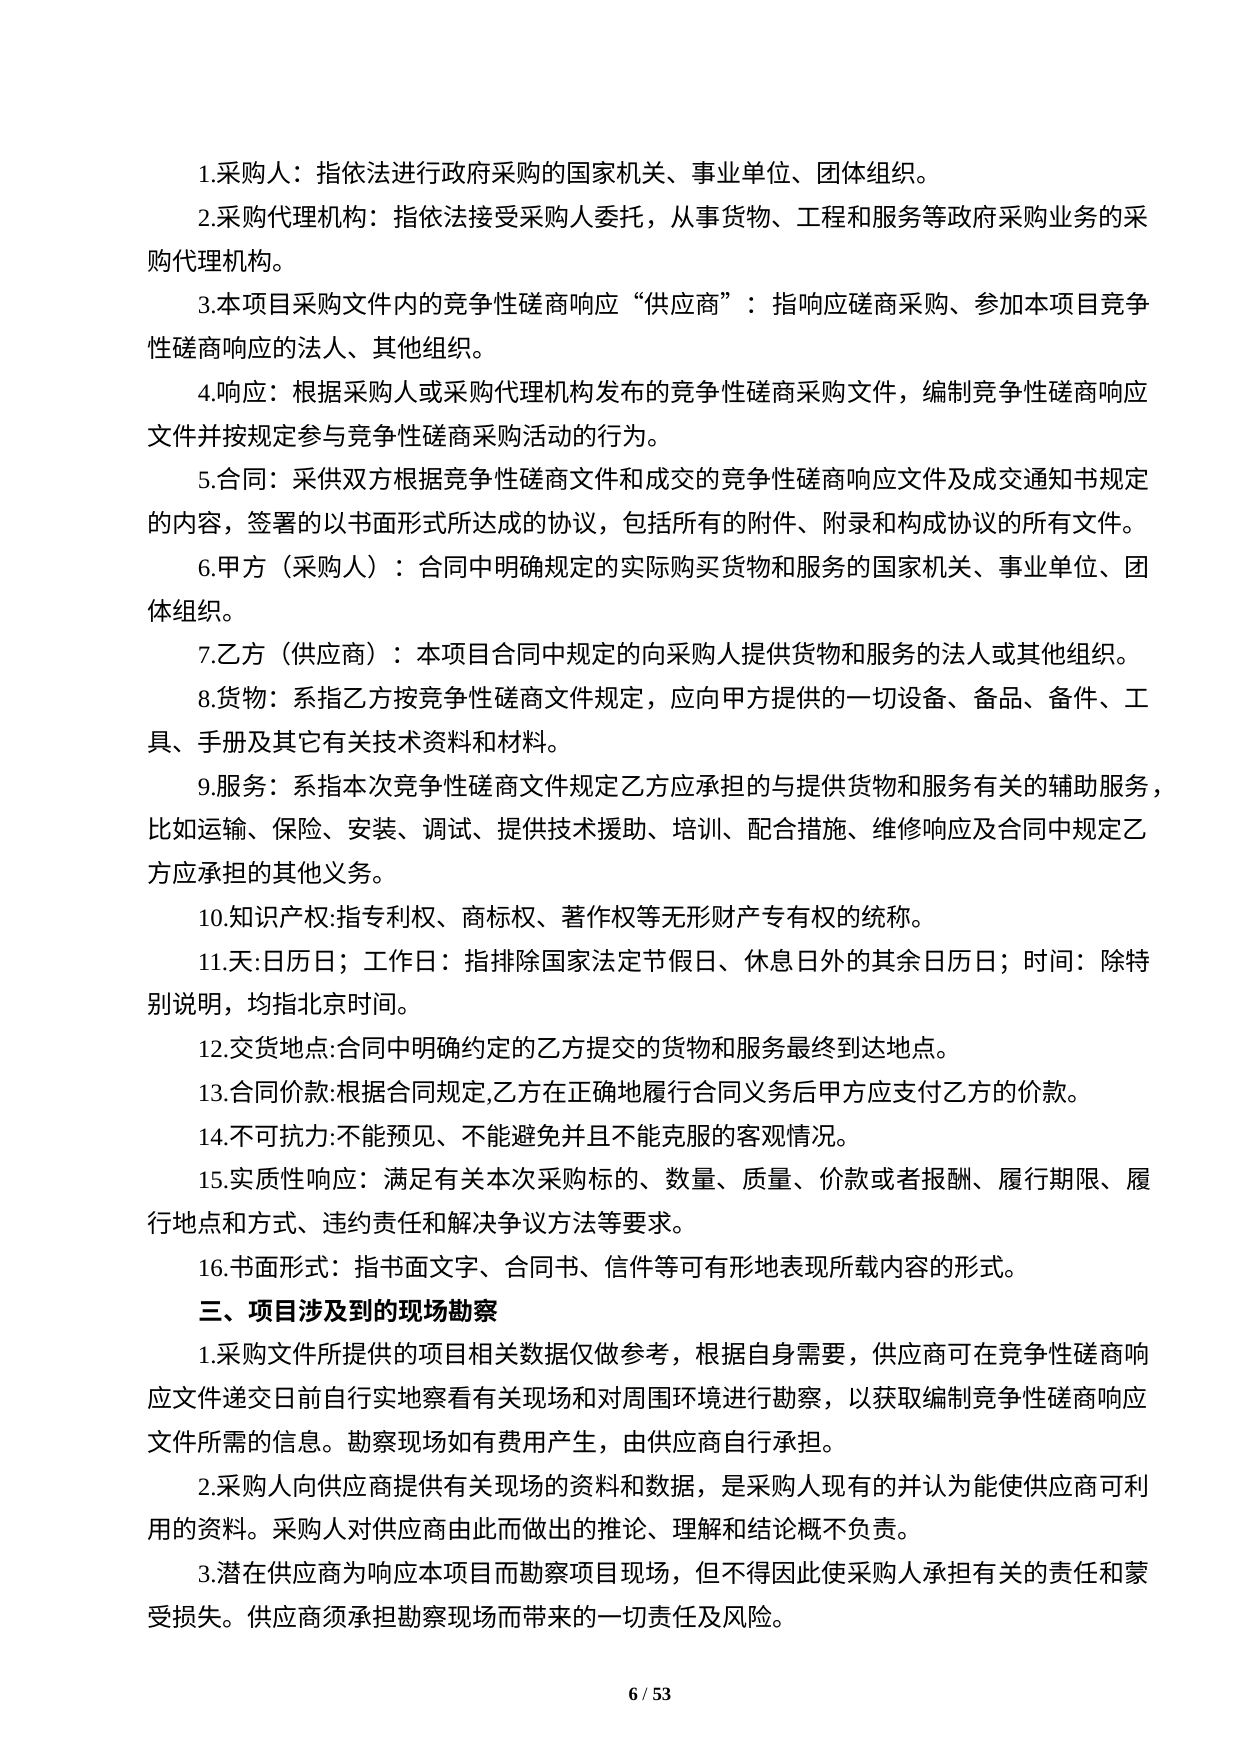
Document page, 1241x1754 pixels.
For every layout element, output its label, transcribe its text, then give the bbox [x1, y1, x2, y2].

text 3.本项目采购文件内的竞争性磋商响应“供应商”：指响应磋商采购、参加本项目竞争性磋商响应的法人、其他组织。 [148, 279, 1152, 366]
text 13.合同价款:根据合同规定,乙方在正确地履行合同义务后甲方应支付乙方的价款。 [148, 1066, 1152, 1110]
text 7.乙方（供应商）：本项目合同中规定的向采购人提供货物和服务的法人或其他组织。 [148, 629, 1152, 673]
text 三、项目涉及到的现场勘察 [148, 1285, 1152, 1329]
text 4.响应：根据采购人或采购代理机构发布的竞争性磋商采购文件，编制竞争性磋商响应文件并按规定参与竞争性磋商采购活动的行为。 [148, 366, 1152, 454]
text 14.不可抗力:不能预见、不能避免并且不能克服的客观情况。 [148, 1110, 1152, 1154]
text 1.采购人：指依法进行政府采购的国家机关、事业单位、团体组织。 [148, 148, 1152, 191]
text 2.采购人向供应商提供有关现场的资料和数据，是采购人现有的并认为能使供应商可利用的资料。采购人对供应商由此而做出的推论、理解和结论概不负责。 [148, 1460, 1152, 1548]
text 15.实质性响应：满足有关本次采购标的、数量、质量、价款或者报酬、履行期限、履行地点和方式、违约责任和解决争议方法等要求。 [148, 1154, 1152, 1241]
text 6.甲方（采购人）：合同中明确规定的实际购买货物和服务的国家机关、事业单位、团体组织。 [148, 541, 1152, 629]
text 12.交货地点:合同中明确约定的乙方提交的货物和服务最终到达地点。 [148, 1023, 1152, 1066]
text 2.采购代理机构：指依法接受采购人委托，从事货物、工程和服务等政府采购业务的采购代理机构。 [148, 191, 1152, 279]
text 11.天:日历日；工作日：指排除国家法定节假日、休息日外的其余日历日；时间：除特别说明，均指北京时间。 [148, 935, 1152, 1023]
text 16.书面形式：指书面文字、合同书、信件等可有形地表现所载内容的形式。 [148, 1241, 1152, 1285]
text 1.采购文件所提供的项目相关数据仅做参考，根据自身需要，供应商可在竞争性磋商响应文件递交日前自行实地察看有关现场和对周围环境进行勘察，以获取编制竞争性磋商响应文件所需的信息。勘察现场如有费用产生，由供应商自行承担。 [148, 1329, 1152, 1460]
text 5.合同：采供双方根据竞争性磋商文件和成交的竞争性磋商响应文件及成交通知书规定的内容，签署的以书面形式所达成的协议，包括所有的附件、附录和构成协议的所有文件。 [148, 454, 1152, 541]
text 8.货物：系指乙方按竞争性磋商文件规定，应向甲方提供的一切设备、备品、备件、工具、手册及其它有关技术资料和材料。 [148, 673, 1152, 760]
text 9.服务：系指本次竞争性磋商文件规定乙方应承担的与提供货物和服务有关的辅助服务，比如运输、保险、安装、调试、提供技术援助、培训、配合措施、维修响应及合同中规定乙方应承担的其他义务。 [148, 760, 1152, 891]
text 3.潜在供应商为响应本项目而勘察项目现场，但不得因此使采购人承担有关的责任和蒙受损失。供应商须承担勘察现场而带来的一切责任及风险。 [148, 1548, 1152, 1635]
text 10.知识产权:指专利权、商标权、著作权等无形财产专有权的统称。 [148, 891, 1152, 935]
